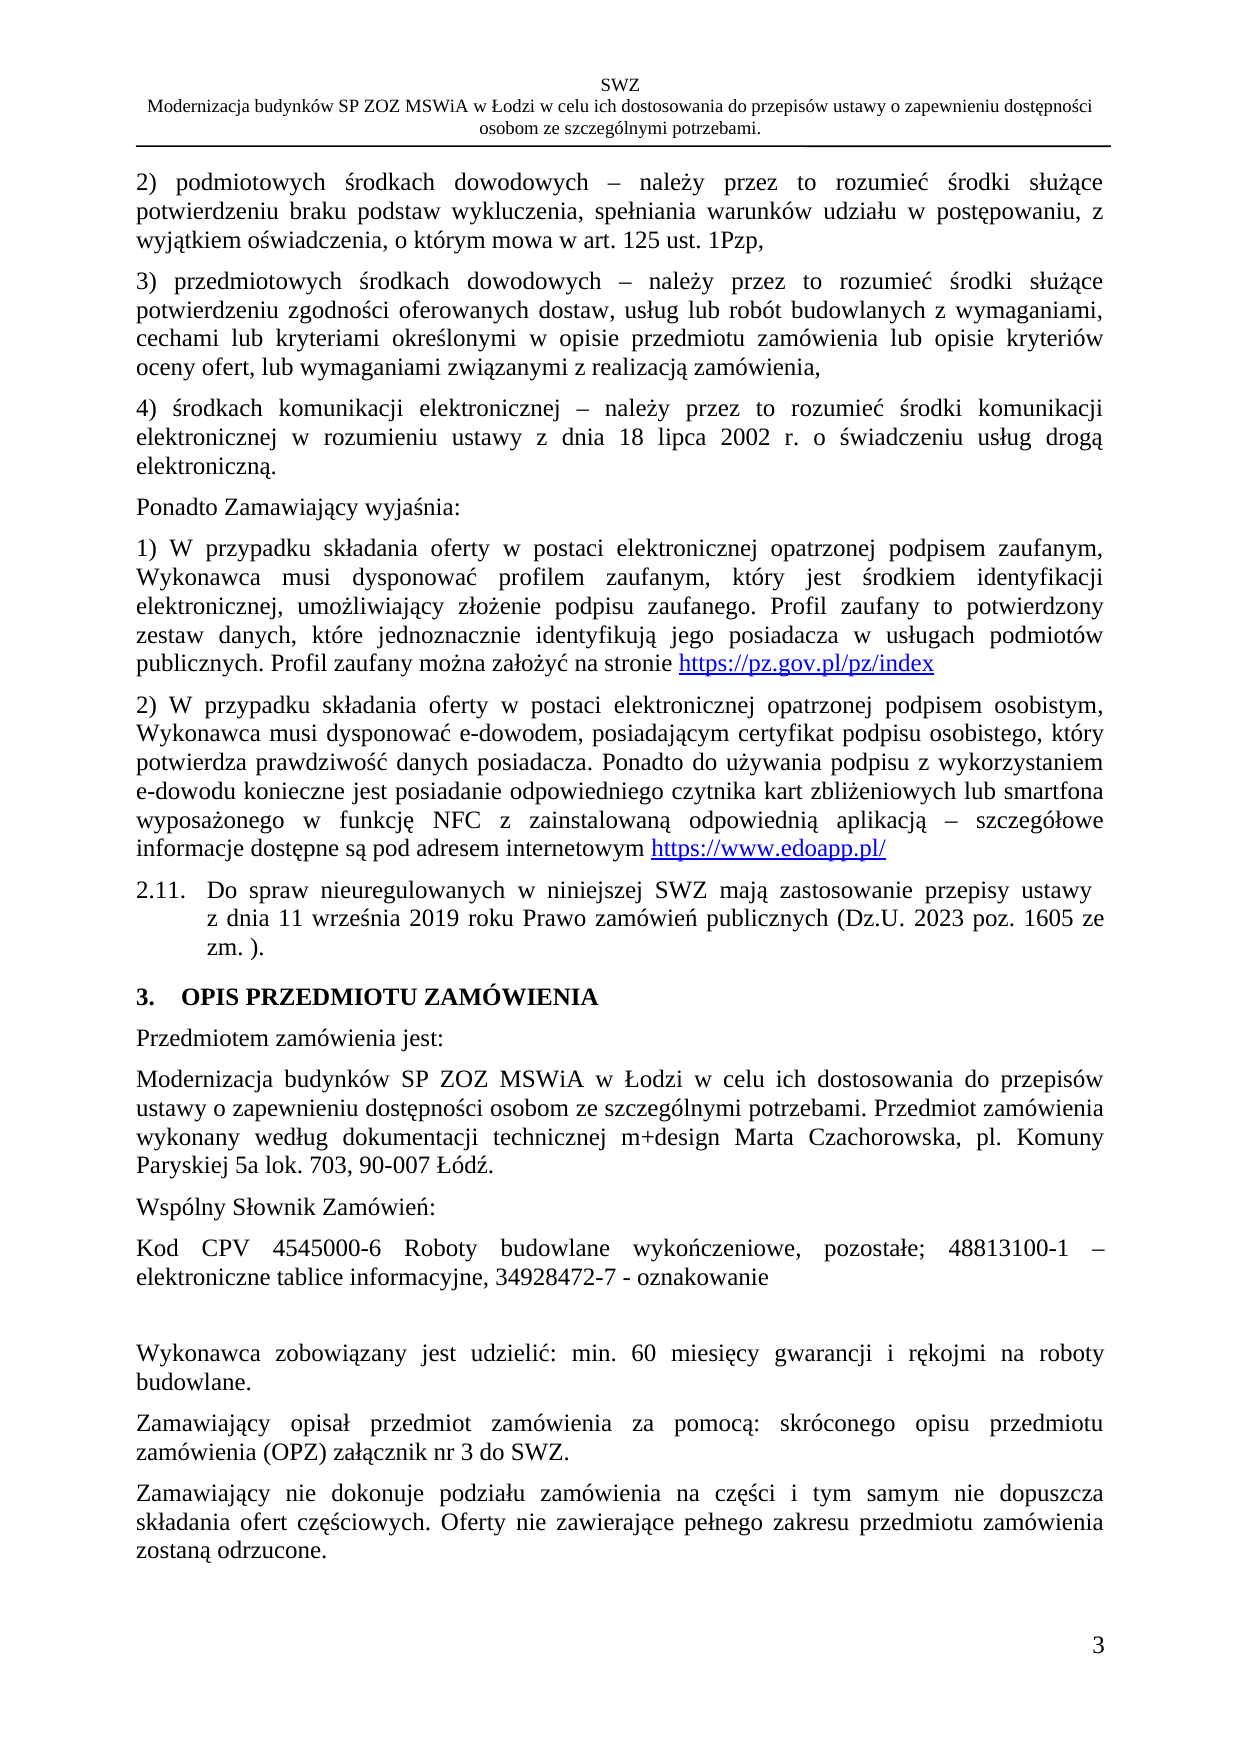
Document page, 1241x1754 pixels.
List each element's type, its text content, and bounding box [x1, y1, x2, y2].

subtitle 2) podmiotowych środkach dowodowych – należy przez to rozumieć środki służące potwierdzeniu braku podstaw wykluczenia, spełniania warunków udziału w postępowaniu, z wyjątkiem oświadczenia, o którym mowa w art. 125 ust. 1Pzp, [136, 167, 1104, 253]
subtitle Przedmiotem zamówienia jest: [136, 1023, 1104, 1052]
subtitle 1) W przypadku składania oferty w postaci elektronicznej opatrzonej podpisem zaufanym, Wykonawca musi dysponować profilem zaufanym, który jest środkiem identyfikacji elektronicznej, umożliwiający złożenie podpisu zaufanego. Profil zaufany to potwierdzony zestaw danych, które jednoznacznie identyfikują jego posiadacza w usługach podmiotów publicznych. Profil zaufany można założyć na stronie https://pz.gov.pl/pz/index [136, 533, 1104, 677]
subtitle 2) W przypadku składania oferty w postaci elektronicznej opatrzonej podpisem osobistym, Wykonawca musi dysponować e-dowodem, posiadającym certyfikat podpisu osobistego, który potwierdza prawdziwość danych posiadacza. Ponadto do używania podpisu z wykorzystaniem e-dowodu konieczne jest posiadanie odpowiedniego czytnika kart zbliżeniowych lub smartfona wyposażonego w funkcję NFC z zainstalowaną odpowiednią aplikacją – szczegółowe informacje dostępne są pod adresem internetowym https://www.edoapp.pl/ [136, 690, 1104, 862]
subtitle Ponadto Zamawiający wyjaśnia: [136, 492, 1104, 521]
list Do spraw nieuregulowanych w niniejszej SWZ mają zastosowanie przepisy ustawy z dnia 11 września 2019 roku Prawo zamówień publicznych (Dz.U. 2023 poz. 1605 ze zm. ). [136, 875, 1104, 961]
subtitle Zamawiający nie dokonuje podziału zamówienia na części i tym samym nie dopuszcza składania ofert częściowych. Oferty nie zawierające pełnego zakresu przedmiotu zamówienia zostaną odrzucone. [136, 1478, 1104, 1564]
subtitle Wykonawca zobowiązany jest udzielić: min. 60 miesięcy gwarancji i rękojmi na roboty budowlane. [136, 1338, 1104, 1396]
subtitle 3) przedmiotowych środkach dowodowych – należy przez to rozumieć środki służące potwierdzeniu zgodności oferowanych dostaw, usług lub robót budowlanych z wymaganiami, cechami lub kryteriami określonymi w opisie przedmiotu zamówienia lub opisie kryteriów oceny ofert, lub wymaganiami związanymi z realizacją zamówienia, [136, 266, 1104, 381]
subtitle Modernizacja budynków SP ZOZ MSWiA w Łodzi w celu ich dostosowania do przepisów ustawy o zapewnieniu dostępności osobom ze szczególnymi potrzebami. Przedmiot zamówienia wykonany według dokumentacji technicznej m+design Marta Czachorowska, pl. Komuny Paryskiej 5a lok. 703, 90-007 Łódź. [136, 1064, 1104, 1179]
subtitle Wspólny Słownik Zamówień: [136, 1192, 1104, 1221]
subtitle Zamawiający opisał przedmiot zamówienia za pomocą: skróconego opisu przedmiotu zamówienia (OPZ) załącznik nr 3 do SWZ. [136, 1408, 1104, 1466]
list Opis przedmiotu zamówienia [136, 982, 1104, 1011]
subtitle Kod CPV 4545000-6 Roboty budowlane wykończeniowe, pozostałe; 48813100-1 – elektroniczne tablice informacyjne, 34928472-7 - oznakowanie [136, 1233, 1104, 1291]
subtitle 4) środkach komunikacji elektronicznej – należy przez to rozumieć środki komunikacji elektronicznej w rozumieniu ustawy z dnia 18 lipca 2002 r. o świadczeniu usług drogą elektroniczną. [136, 393, 1104, 480]
